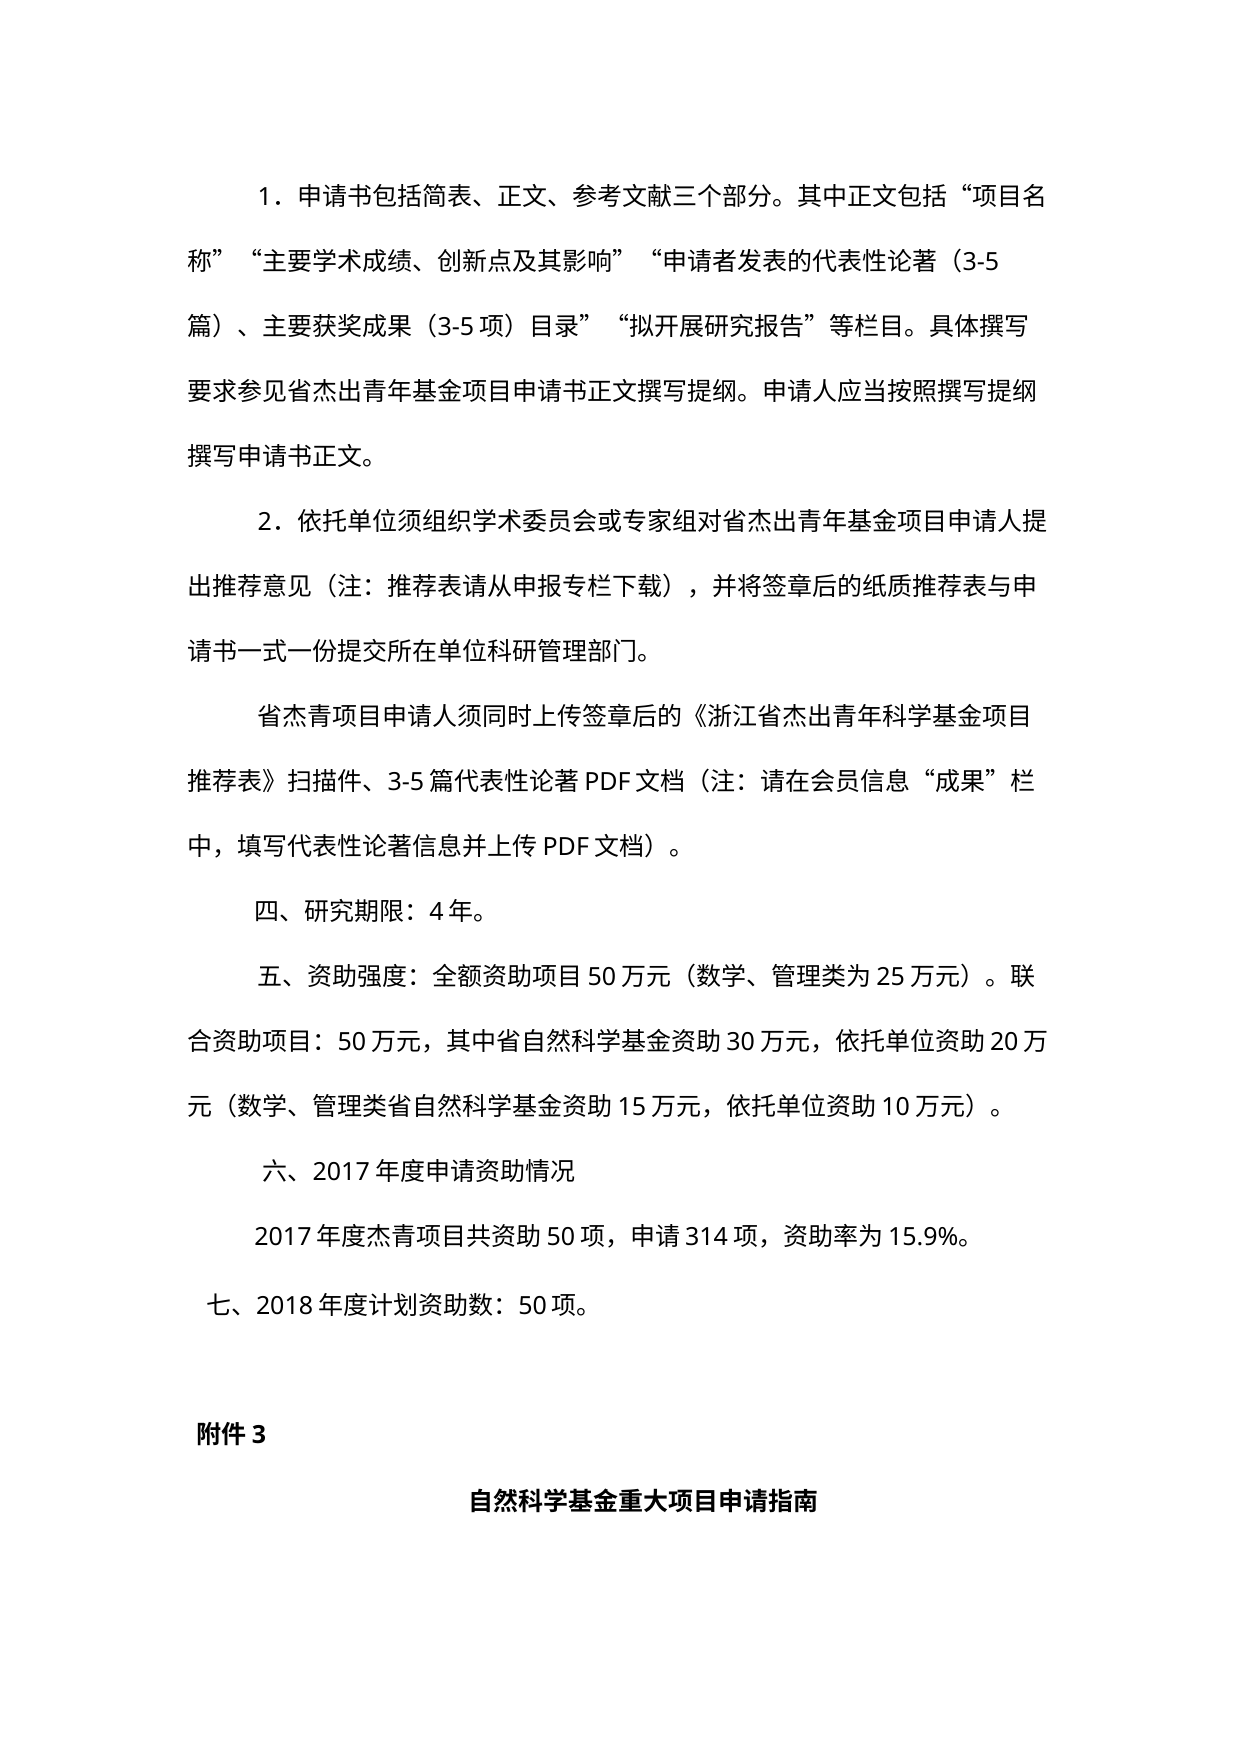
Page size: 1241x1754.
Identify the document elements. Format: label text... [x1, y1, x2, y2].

text 附件3 [187, 1397, 1053, 1462]
text 七、2018年度计划资助数：50项。 [187, 1267, 1053, 1332]
text 省杰青项目申请人须同时上传签章后的《浙江省杰出青年科学基金项目推荐表》扫描件、3-5篇代表性论著PDF文档（注：请在会员信息“成果”栏中，填写代表性论著信息并上传PDF文档）。 [187, 682, 1053, 877]
text 四、研究期限：4年。 [187, 877, 1053, 942]
text 1．申请书包括简表、正文、参考文献三个部分。其中正文包括“项目名称”“主要学术成绩、创新点及其影响”“申请者发表的代表性论著（3-5篇）、主要获奖成果（3-5项）目录”“拟开展研究报告”等栏目。具体撰写要求参见省杰出青年基金项目申请书正文撰写提纲。申请人应当按照撰写提纲撰写申请书正文。 [187, 162, 1053, 487]
text 2017年度杰青项目共资助50项，申请314项，资助率为15.9%。 [187, 1202, 1053, 1267]
text 2．依托单位须组织学术委员会或专家组对省杰出青年基金项目申请人提出推荐意见（注：推荐表请从申报专栏下载），并将签章后的纸质推荐表与申请书一式一份提交所在单位科研管理部门。 [187, 487, 1053, 682]
text 五、资助强度：全额资助项目50万元（数学、管理类为25万元）。联合资助项目：50万元，其中省自然科学基金资助30万元，依托单位资助20万元（数学、管理类省自然科学基金资助15万元，依托单位资助10万元）。 [187, 942, 1053, 1137]
text 六、2017年度申请资助情况 [187, 1137, 1053, 1202]
text 自然科学基金重大项目申请指南 [187, 1462, 1053, 1527]
